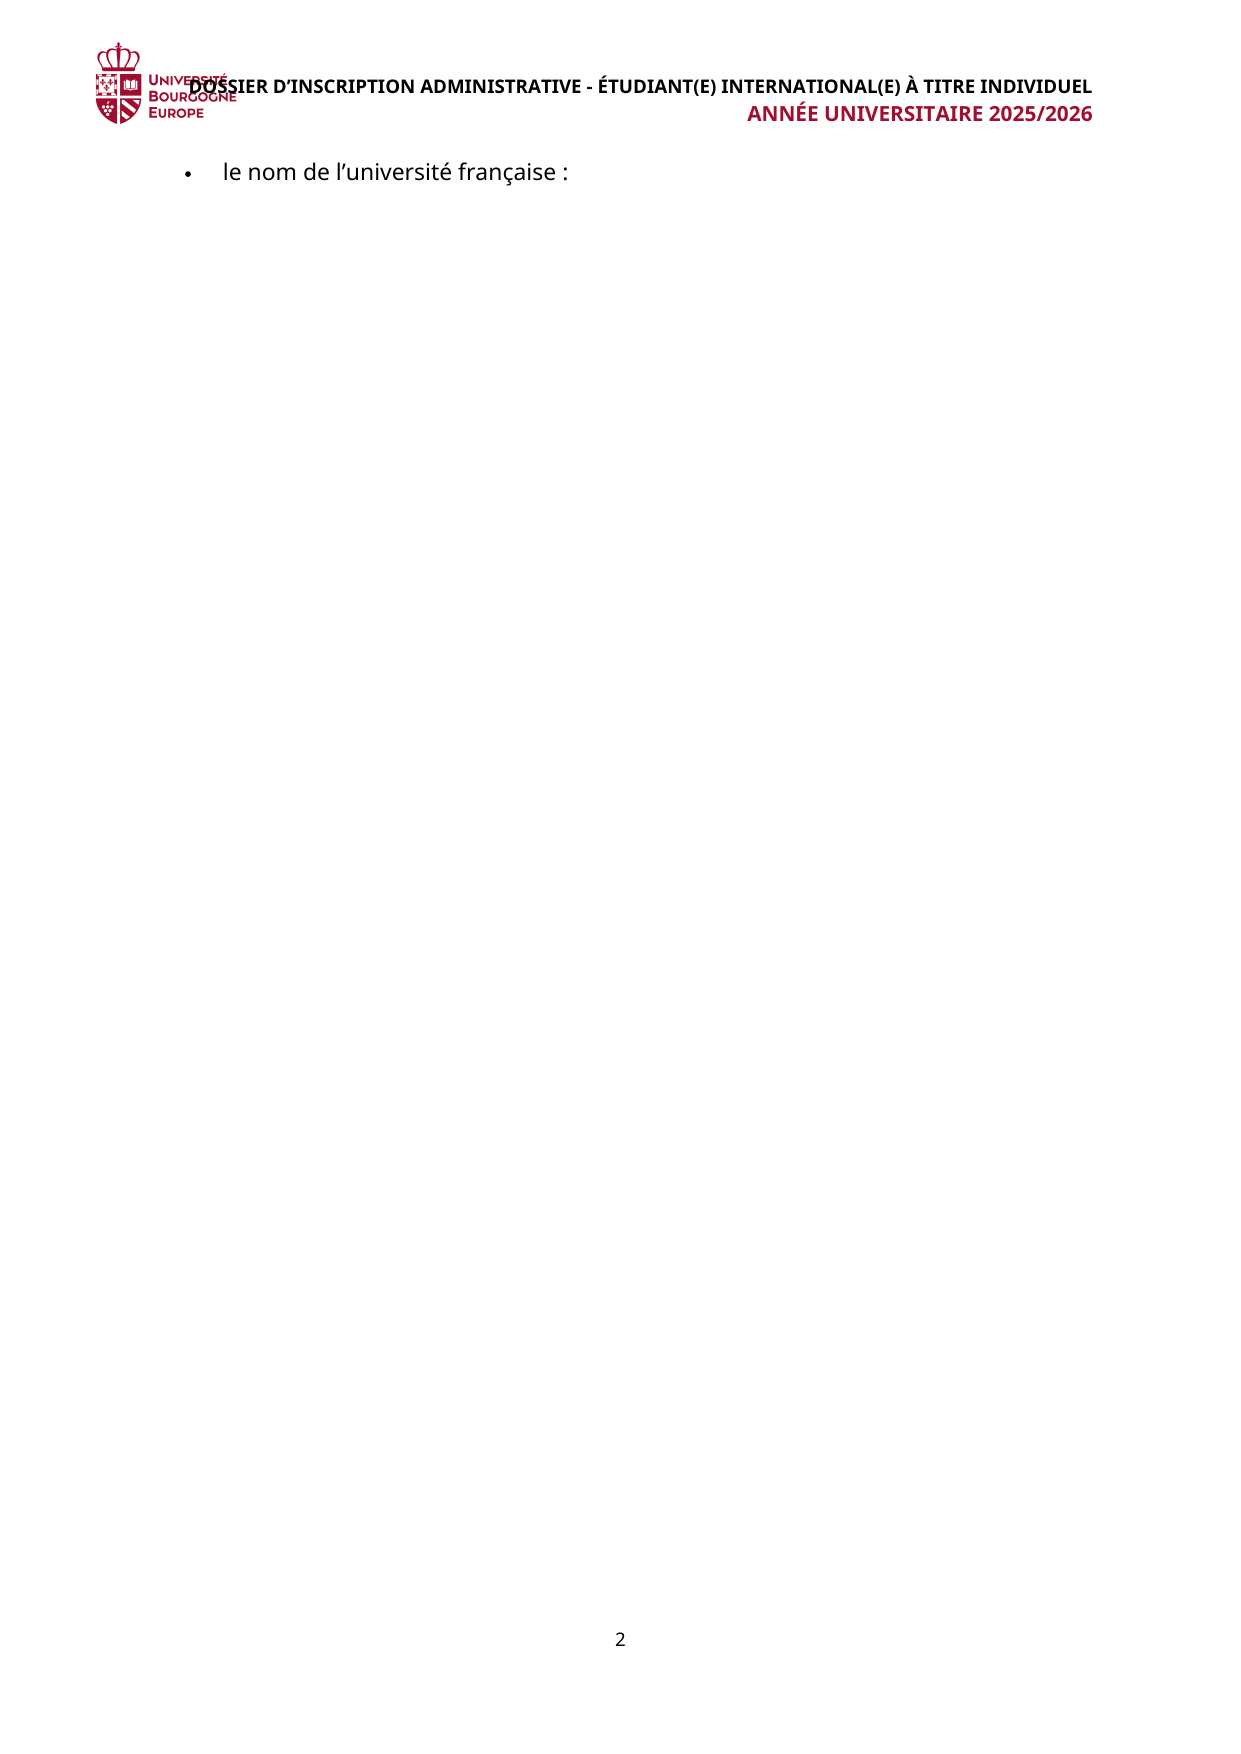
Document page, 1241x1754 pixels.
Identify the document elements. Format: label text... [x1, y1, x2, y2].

picture [93, 32, 239, 134]
list le nom de l’université française : [185, 156, 1093, 187]
